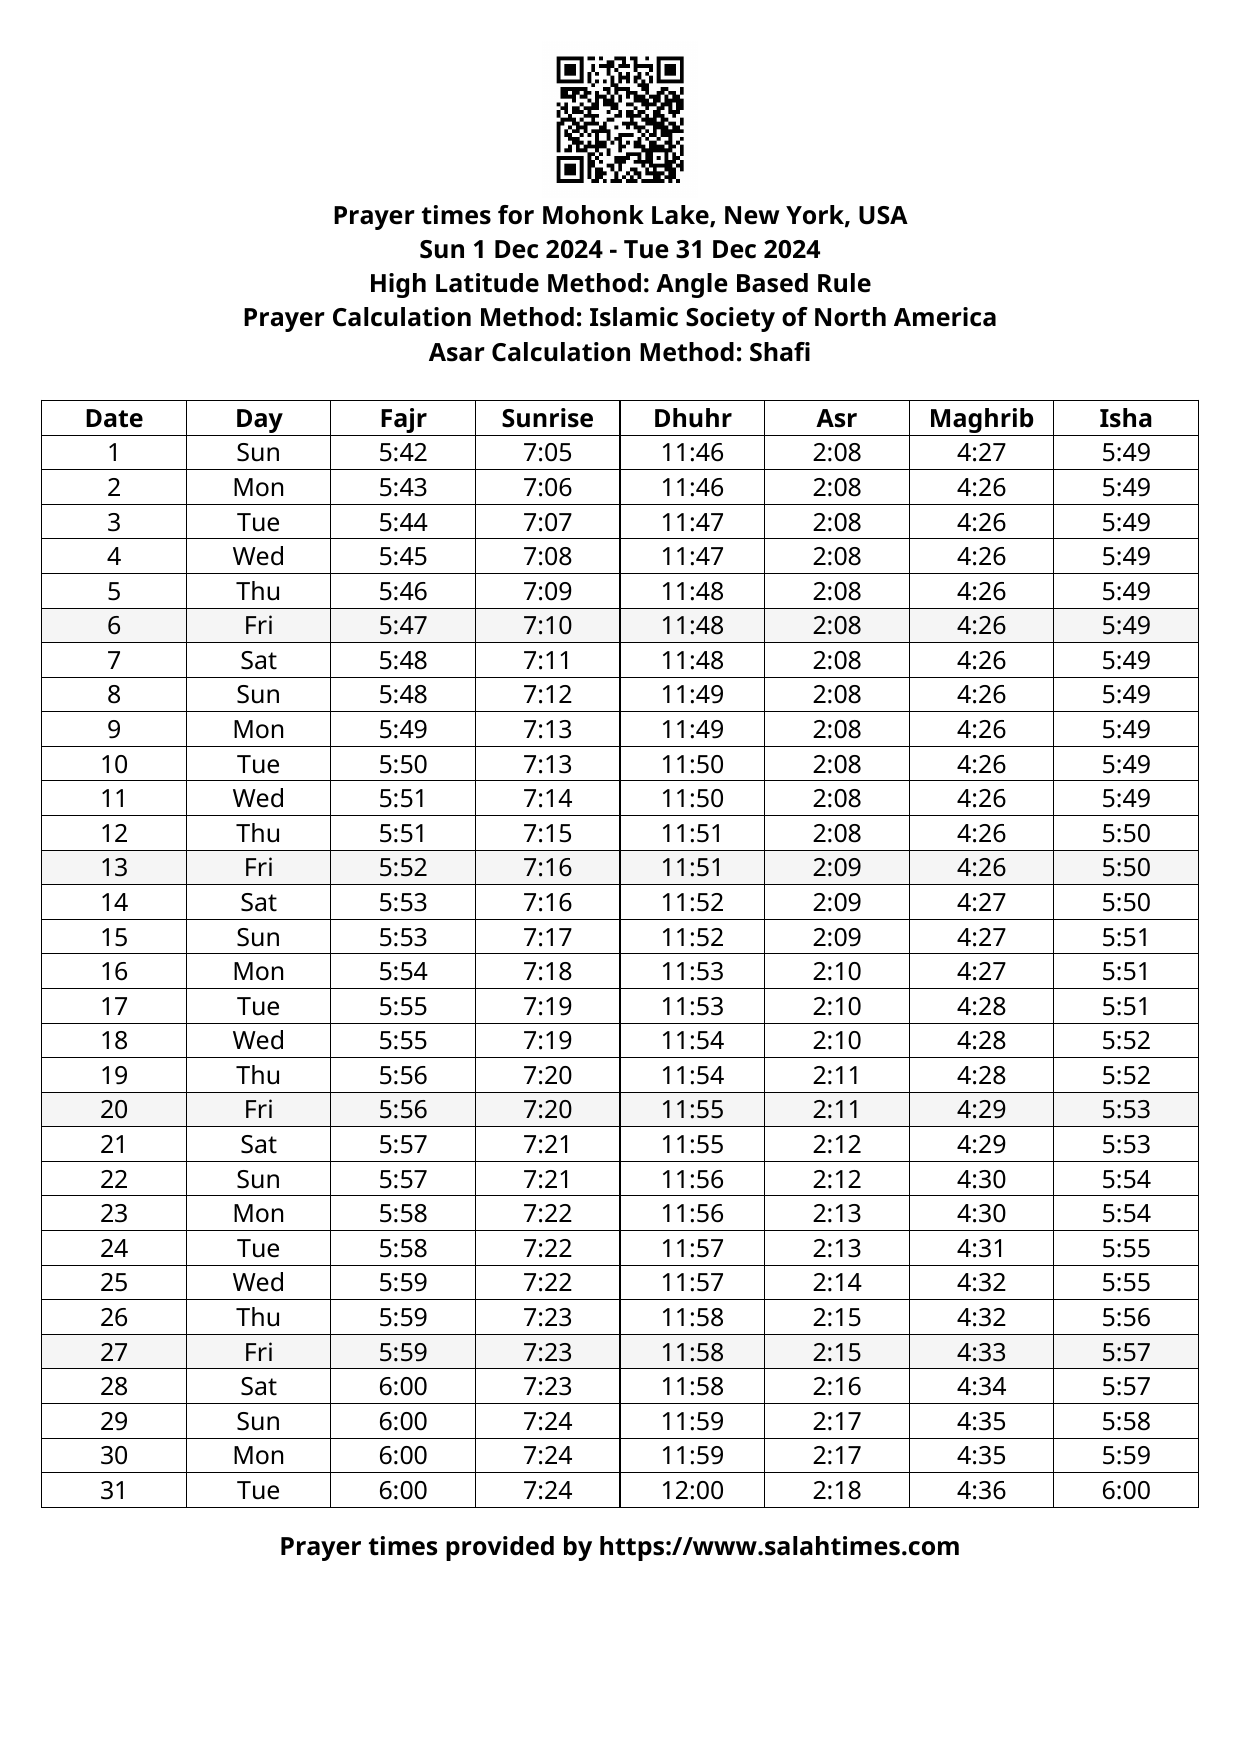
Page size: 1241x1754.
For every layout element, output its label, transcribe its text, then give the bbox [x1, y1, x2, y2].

table_cell 2:17 [765, 1439, 909, 1472]
table_cell Sun [187, 920, 330, 953]
table_cell 11:58 [621, 1335, 764, 1368]
table_cell 11:53 [621, 954, 764, 988]
text High Latitude Method: Angle Based Rule [42, 266, 1198, 300]
table_cell 5:47 [331, 609, 475, 642]
table_cell 11:48 [621, 643, 764, 677]
table_cell 5:48 [331, 678, 475, 711]
table_cell 11:54 [621, 1024, 764, 1057]
table_cell 2:08 [765, 643, 909, 677]
table_cell 7:16 [476, 851, 619, 884]
table_cell 4 [42, 539, 186, 573]
table_cell Thu [187, 574, 330, 607]
table_cell 7:22 [476, 1196, 619, 1230]
table_cell Tue [187, 1473, 330, 1507]
table_cell 4:26 [910, 678, 1053, 711]
table_cell 2:08 [765, 816, 909, 849]
table_cell 11:49 [621, 678, 764, 711]
table_cell 4:26 [910, 470, 1053, 504]
table_cell 7:09 [476, 574, 619, 607]
text Prayer times for Mohonk Lake, New York, USA [42, 198, 1198, 232]
table_cell 4:35 [910, 1404, 1053, 1437]
table_cell 11:52 [621, 920, 764, 953]
table_cell 11:55 [621, 1093, 764, 1126]
table_cell Thu [187, 1300, 330, 1334]
table_cell 7:14 [476, 781, 619, 815]
table_cell 6:00 [331, 1404, 475, 1437]
table_cell 5:58 [331, 1196, 475, 1230]
table_cell 8 [42, 678, 186, 711]
table_cell 5:49 [1054, 678, 1198, 711]
table_cell Thu [187, 816, 330, 849]
table_cell 7:13 [476, 747, 619, 780]
table_cell 12:00 [621, 1473, 764, 1507]
table_cell Tue [187, 747, 330, 780]
table_cell 11:47 [621, 539, 764, 573]
table_cell 5:51 [331, 781, 475, 815]
table_cell 5:57 [331, 1127, 475, 1161]
table_cell Wed [187, 539, 330, 573]
table_cell 6:00 [1054, 1473, 1198, 1507]
table_cell 2:09 [765, 920, 909, 953]
table_cell 2:08 [765, 436, 909, 469]
table_cell 11:47 [621, 505, 764, 538]
table_cell 2:13 [765, 1231, 909, 1264]
picture [542, 41, 699, 198]
table_cell 21 [42, 1127, 186, 1161]
table_cell 7:23 [476, 1335, 619, 1368]
table_cell 23 [42, 1196, 186, 1230]
table_cell 11:58 [621, 1369, 764, 1403]
table_cell 2 [42, 470, 186, 504]
table_cell 5:49 [1054, 609, 1198, 642]
table_cell Sun [187, 1162, 330, 1195]
table_cell 5:56 [331, 1058, 475, 1092]
table_cell Mon [187, 1439, 330, 1472]
table_cell Sat [187, 1127, 330, 1161]
table_cell 7:05 [476, 436, 619, 469]
table_cell 4:29 [910, 1093, 1053, 1126]
table_cell 4:26 [910, 505, 1053, 538]
table_cell 4:28 [910, 989, 1053, 1022]
table_cell 2:15 [765, 1335, 909, 1368]
table_cell 2:08 [765, 505, 909, 538]
table_cell 7:20 [476, 1058, 619, 1092]
table_cell 7:15 [476, 816, 619, 849]
table_cell 5:54 [1054, 1196, 1198, 1230]
table_cell Thu [187, 1058, 330, 1092]
table_cell 4:33 [910, 1335, 1053, 1368]
table_cell 11:51 [621, 851, 764, 884]
table_cell Tue [187, 989, 330, 1022]
table_cell 5:49 [1054, 505, 1198, 538]
table_cell 19 [42, 1058, 186, 1092]
table_cell 2:12 [765, 1127, 909, 1161]
table_cell 5:57 [331, 1162, 475, 1195]
table_cell 11:59 [621, 1404, 764, 1437]
table_cell 25 [42, 1266, 186, 1299]
table_cell 2:18 [765, 1473, 909, 1507]
table_cell 2:13 [765, 1196, 909, 1230]
table_cell 11:52 [621, 885, 764, 919]
table_cell 5:53 [331, 920, 475, 953]
table_cell 7:19 [476, 1024, 619, 1057]
table_cell 6:00 [331, 1369, 475, 1403]
table_cell 7:20 [476, 1093, 619, 1126]
table_cell 2:11 [765, 1093, 909, 1126]
table_cell 5:50 [331, 747, 475, 780]
table_header Sunrise [476, 401, 619, 434]
table_cell 5:51 [1054, 920, 1198, 953]
table_cell 7:12 [476, 678, 619, 711]
table_cell 5:49 [1054, 539, 1198, 573]
table_cell 29 [42, 1404, 186, 1437]
table_cell 4:36 [910, 1473, 1053, 1507]
table_cell 11:53 [621, 989, 764, 1022]
table_cell 5:43 [331, 470, 475, 504]
table_cell 5:50 [1054, 816, 1198, 849]
table_cell 11:46 [621, 470, 764, 504]
table_cell 11:49 [621, 712, 764, 746]
table_cell 14 [42, 885, 186, 919]
table_cell 4:30 [910, 1162, 1053, 1195]
table_cell 5:45 [331, 539, 475, 573]
table_cell 4:29 [910, 1127, 1053, 1161]
table_header Fajr [331, 401, 475, 434]
table_cell 9 [42, 712, 186, 746]
table_cell 7:19 [476, 989, 619, 1022]
table_cell 7:18 [476, 954, 619, 988]
table_cell 5:53 [1054, 1127, 1198, 1161]
table_cell 2:10 [765, 989, 909, 1022]
table_cell Wed [187, 1266, 330, 1299]
table_cell Tue [187, 505, 330, 538]
table_cell 5:50 [1054, 885, 1198, 919]
table_cell 5:51 [1054, 954, 1198, 988]
table_cell 7:24 [476, 1473, 619, 1507]
table_cell 4:32 [910, 1266, 1053, 1299]
table_cell 7:24 [476, 1404, 619, 1437]
table_cell 7:11 [476, 643, 619, 677]
text Prayer Calculation Method: Islamic Society of North America [42, 300, 1198, 334]
table_cell 5:59 [331, 1335, 475, 1368]
table_cell Mon [187, 470, 330, 504]
table_cell 11:50 [621, 747, 764, 780]
table_cell 5:52 [1054, 1024, 1198, 1057]
table_cell 11:57 [621, 1266, 764, 1299]
table_cell 5:51 [1054, 989, 1198, 1022]
table_cell 2:17 [765, 1404, 909, 1437]
table_cell 4:26 [910, 539, 1053, 573]
table_cell 5:57 [1054, 1369, 1198, 1403]
table_cell 4:27 [910, 885, 1053, 919]
table_cell 4:30 [910, 1196, 1053, 1230]
table_cell Mon [187, 712, 330, 746]
table_cell Mon [187, 1196, 330, 1230]
table_cell 2:12 [765, 1162, 909, 1195]
table_cell 2:08 [765, 609, 909, 642]
table_cell 7:23 [476, 1369, 619, 1403]
table_cell 5:49 [1054, 436, 1198, 469]
table_cell 2:15 [765, 1300, 909, 1334]
table_cell Fri [187, 609, 330, 642]
table_cell Sun [187, 436, 330, 469]
table_cell 5:55 [1054, 1231, 1198, 1264]
table_cell 4:26 [910, 712, 1053, 746]
table_cell 2:11 [765, 1058, 909, 1092]
table_cell 11:59 [621, 1439, 764, 1472]
table_cell Wed [187, 1024, 330, 1057]
table_cell 2:08 [765, 781, 909, 815]
table_cell 5:55 [331, 1024, 475, 1057]
table_cell 7:08 [476, 539, 619, 573]
table_cell 5:52 [331, 851, 475, 884]
table_cell 5:49 [1054, 712, 1198, 746]
table_cell 6:00 [331, 1473, 475, 1507]
table_cell 5:57 [1054, 1335, 1198, 1368]
table_cell 5:56 [1054, 1300, 1198, 1334]
table_cell 7:21 [476, 1127, 619, 1161]
table_cell 5:49 [1054, 747, 1198, 780]
table_cell 11:48 [621, 574, 764, 607]
table_cell 7:16 [476, 885, 619, 919]
table_cell Tue [187, 1231, 330, 1264]
table_cell 5 [42, 574, 186, 607]
table_cell 5:48 [331, 643, 475, 677]
table_cell 11 [42, 781, 186, 815]
table_cell 2:09 [765, 885, 909, 919]
table_header Date [42, 401, 186, 434]
table_cell Wed [187, 781, 330, 815]
table_cell Mon [187, 954, 330, 988]
table_cell 13 [42, 851, 186, 884]
table_cell 11:54 [621, 1058, 764, 1092]
table_cell 4:26 [910, 643, 1053, 677]
table_cell 24 [42, 1231, 186, 1264]
table_cell 5:52 [1054, 1058, 1198, 1092]
table_cell 11:48 [621, 609, 764, 642]
table_cell Fri [187, 1093, 330, 1126]
table_cell 12 [42, 816, 186, 849]
table_cell 7:06 [476, 470, 619, 504]
table_cell 5:56 [331, 1093, 475, 1126]
table_cell 10 [42, 747, 186, 780]
table_cell 7:21 [476, 1162, 619, 1195]
table_cell 7:22 [476, 1231, 619, 1264]
table_header Isha [1054, 401, 1198, 434]
table_cell 5:53 [331, 885, 475, 919]
table_cell 4:26 [910, 574, 1053, 607]
table_cell 7:23 [476, 1300, 619, 1334]
table_cell 4:26 [910, 816, 1053, 849]
table_cell 2:08 [765, 574, 909, 607]
table_cell 4:35 [910, 1439, 1053, 1472]
table_cell 5:50 [1054, 851, 1198, 884]
table_cell 5:49 [1054, 574, 1198, 607]
table_cell 11:50 [621, 781, 764, 815]
table_cell 31 [42, 1473, 186, 1507]
table_cell Fri [187, 851, 330, 884]
table_cell Fri [187, 1335, 330, 1368]
table_cell 5:53 [1054, 1093, 1198, 1126]
table_cell 20 [42, 1093, 186, 1126]
table_cell 30 [42, 1439, 186, 1472]
table_cell 2:14 [765, 1266, 909, 1299]
table_cell 2:08 [765, 712, 909, 746]
table_cell 5:49 [1054, 643, 1198, 677]
table_cell 7:17 [476, 920, 619, 953]
table_cell 18 [42, 1024, 186, 1057]
table_cell 11:58 [621, 1300, 764, 1334]
table_cell 2:08 [765, 678, 909, 711]
table_cell 4:26 [910, 851, 1053, 884]
table_cell 22 [42, 1162, 186, 1195]
table_cell 6 [42, 609, 186, 642]
table_cell 2:16 [765, 1369, 909, 1403]
table_cell 5:49 [1054, 781, 1198, 815]
table_cell 6:00 [331, 1439, 475, 1472]
table_cell 7:07 [476, 505, 619, 538]
table_cell 4:27 [910, 436, 1053, 469]
table_cell Sat [187, 643, 330, 677]
table_cell 4:26 [910, 781, 1053, 815]
table_cell 4:28 [910, 1024, 1053, 1057]
table_cell 28 [42, 1369, 186, 1403]
table_cell 5:46 [331, 574, 475, 607]
text Asar Calculation Method: Shafi [42, 334, 1198, 368]
table_cell Sun [187, 678, 330, 711]
text Prayer times provided by https://www.salahtimes.com [42, 1528, 1198, 1563]
table_header Asr [765, 401, 909, 434]
table_header Maghrib [910, 401, 1053, 434]
table_cell Sun [187, 1404, 330, 1437]
table_cell 5:59 [331, 1300, 475, 1334]
table_cell 11:56 [621, 1196, 764, 1230]
table_cell 3 [42, 505, 186, 538]
table_cell 7:22 [476, 1266, 619, 1299]
table_cell 5:58 [331, 1231, 475, 1264]
table_header Day [187, 401, 330, 434]
table_cell 5:49 [331, 712, 475, 746]
table_cell 4:28 [910, 1058, 1053, 1092]
table_cell 4:26 [910, 747, 1053, 780]
table_cell 5:55 [331, 989, 475, 1022]
table_cell 2:10 [765, 1024, 909, 1057]
table_cell 7:13 [476, 712, 619, 746]
table_header Dhuhr [621, 401, 764, 434]
table_cell 27 [42, 1335, 186, 1368]
table_cell 11:55 [621, 1127, 764, 1161]
table_cell 5:42 [331, 436, 475, 469]
table_cell 16 [42, 954, 186, 988]
text Sun 1 Dec 2024 - Tue 31 Dec 2024 [42, 232, 1198, 266]
table_cell 5:54 [1054, 1162, 1198, 1195]
table_cell 4:26 [910, 609, 1053, 642]
table_cell 2:10 [765, 954, 909, 988]
table_cell 11:46 [621, 436, 764, 469]
table_cell 4:31 [910, 1231, 1053, 1264]
table_cell 1 [42, 436, 186, 469]
table_cell 4:27 [910, 954, 1053, 988]
table_cell 2:08 [765, 539, 909, 573]
table_cell 7:24 [476, 1439, 619, 1472]
table_cell 11:56 [621, 1162, 764, 1195]
table_cell 5:58 [1054, 1404, 1198, 1437]
table_cell 4:27 [910, 920, 1053, 953]
table_cell 4:34 [910, 1369, 1053, 1403]
table_cell Sat [187, 1369, 330, 1403]
table_cell 5:49 [1054, 470, 1198, 504]
table_cell 5:55 [1054, 1266, 1198, 1299]
table_cell 15 [42, 920, 186, 953]
table_cell Sat [187, 885, 330, 919]
table_cell 5:51 [331, 816, 475, 849]
table_cell 11:51 [621, 816, 764, 849]
table_cell 2:08 [765, 747, 909, 780]
table_cell 11:57 [621, 1231, 764, 1264]
table_cell 5:54 [331, 954, 475, 988]
table_cell 17 [42, 989, 186, 1022]
table_cell 26 [42, 1300, 186, 1334]
table_cell 5:59 [1054, 1439, 1198, 1472]
table_cell 7:10 [476, 609, 619, 642]
table_cell 7 [42, 643, 186, 677]
table_cell 2:08 [765, 470, 909, 504]
table_cell 5:59 [331, 1266, 475, 1299]
table_cell 4:32 [910, 1300, 1053, 1334]
table_cell 5:44 [331, 505, 475, 538]
table_cell 2:09 [765, 851, 909, 884]
